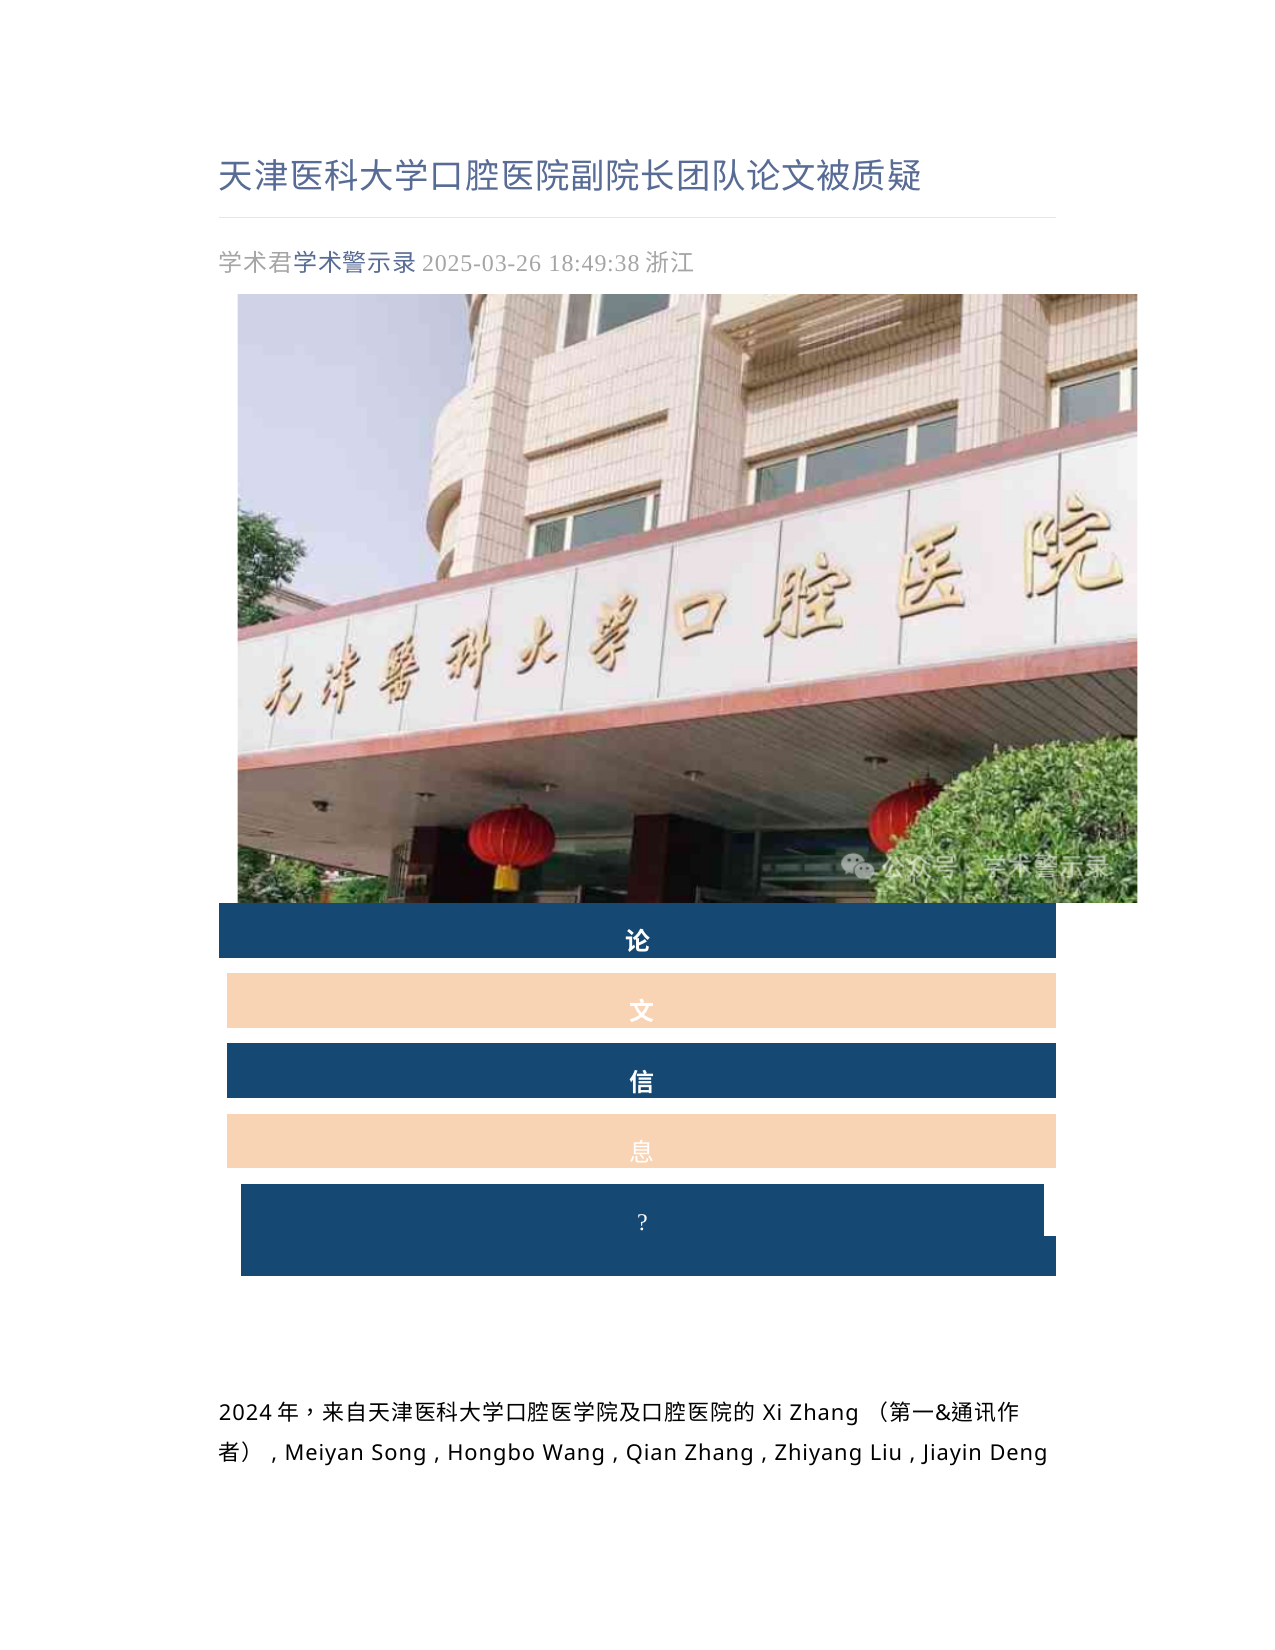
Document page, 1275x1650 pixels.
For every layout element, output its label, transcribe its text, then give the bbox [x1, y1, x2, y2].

title 天津医科大学口腔医院副院长团队论文被质疑 [219, 150, 1056, 217]
list 学术君学术警示录2025-03-26 18:49:38浙江 [219, 239, 1056, 279]
picture [237, 294, 1138, 903]
text ? [241, 1184, 1044, 1236]
text 息 [227, 1114, 1056, 1168]
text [219, 1387, 1056, 1467]
text 文 [227, 973, 1056, 1028]
text 论 [219, 903, 1056, 958]
text 信 [227, 1043, 1056, 1098]
